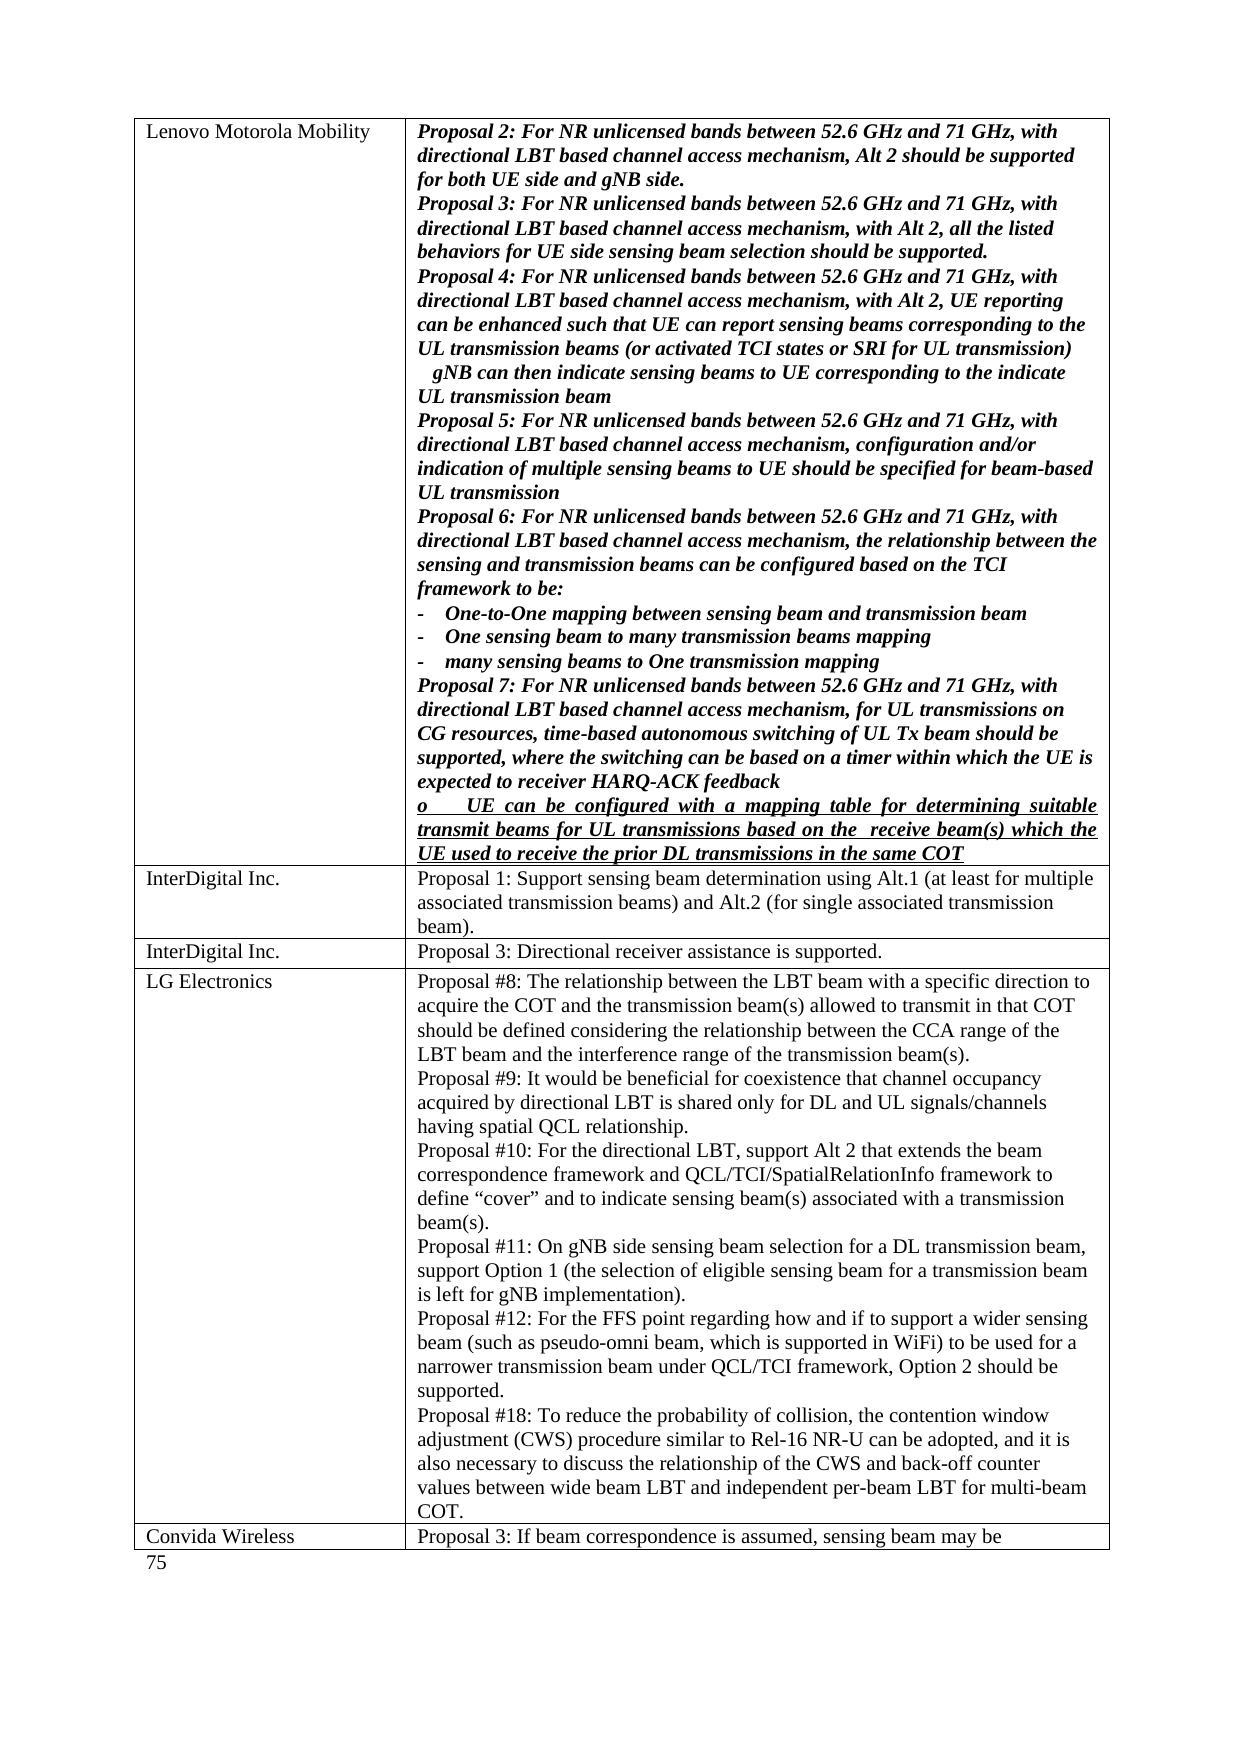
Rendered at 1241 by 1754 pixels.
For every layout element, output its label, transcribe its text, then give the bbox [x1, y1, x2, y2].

table_cell LG Electronics [135, 969, 405, 1523]
table_cell Lenovo Motorola Mobility [135, 119, 405, 865]
table_cell Proposal 3: Directional receiver assistance is supported. [406, 939, 1109, 968]
table_cell Proposal 2: For NR unlicensed bands between 52.6 GHz and 71 GHz, with directional LBT based channel access mechanism, Alt 2 should be supported for both UE side and gNB side. Proposal 3: For NR unlicensed bands between 52.6 GHz and 71 GHz, with directional LBT based channel access mechanism, with Alt 2, all the listed behaviors for UE side sensing beam selection should be supported. Proposal 4: For NR unlicensed bands between 52.6 GHz and 71 GHz, with directional LBT based channel access mechanism, with Alt 2, UE reporting can be enhanced such that UE can report sensing beams corresponding to the UL transmission beams (or activated TCI states or SRI for UL transmission) gNB can then indicate sensing beams to UE corresponding to the indicate UL transmission beam Proposal 5: For NR unlicensed bands between 52.6 GHz and 71 GHz, with directional LBT based channel access mechanism, configuration and/or indication of multiple sensing beams to UE should be specified for beam-based UL transmission Proposal 6: For NR unlicensed bands between 52.6 GHz and 71 GHz, with directional LBT based channel access mechanism, the relationship between the sensing and transmission beams can be configured based on the TCI framework to be: - One-to-One mapping between sensing beam and transmission beam - One sensing beam to many transmission beams mapping - many sensing beams to One transmission mapping Proposal 7: For NR unlicensed bands between 52.6 GHz and 71 GHz, with directional LBT based channel access mechanism, for UL transmissions on CG resources, time-based autonomous switching of UL Tx beam should be supported, where the switching can be based on a timer within which the UE is expected to receiver HARQ-ACK feedback o UE can be configured with a mapping table for determining suitable transmit beams for UL transmissions based on the receive beam(s) which the UE used to receive the prior DL transmissions in the same COT [406, 119, 1109, 865]
table_cell Convida Wireless [135, 1524, 405, 1549]
table_cell Proposal #8: The relationship between the LBT beam with a specific direction to acquire the COT and the transmission beam(s) allowed to transmit in that COT should be defined considering the relationship between the CCA range of the LBT beam and the interference range of the transmission beam(s). Proposal #9: It would be beneficial for coexistence that channel occupancy acquired by directional LBT is shared only for DL and UL signals/channels having spatial QCL relationship. Proposal #10: For the directional LBT, support Alt 2 that extends the beam correspondence framework and QCL/TCI/SpatialRelationInfo framework to define “cover” and to indicate sensing beam(s) associated with a transmission beam(s). Proposal #11: On gNB side sensing beam selection for a DL transmission beam, support Option 1 (the selection of eligible sensing beam for a transmission beam is left for gNB implementation). Proposal #12: For the FFS point regarding how and if to support a wider sensing beam (such as pseudo-omni beam, which is supported in WiFi) to be used for a narrower transmission beam under QCL/TCI framework, Option 2 should be supported. Proposal #18: To reduce the probability of collision, the contention window adjustment (CWS) procedure similar to Rel-16 NR-U can be adopted, and it is also necessary to discuss the relationship of the CWS and back-off counter values between wide beam LBT and independent per-beam LBT for multi-beam COT. [406, 969, 1109, 1523]
table_cell InterDigital Inc. [135, 939, 405, 968]
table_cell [406, 1524, 1109, 1549]
table_cell Proposal 1: Support sensing beam determination using Alt.1 (at least for multiple associated transmission beams) and Alt.2 (for single associated transmission beam). [406, 866, 1109, 938]
table_cell InterDigital Inc. [135, 866, 405, 938]
